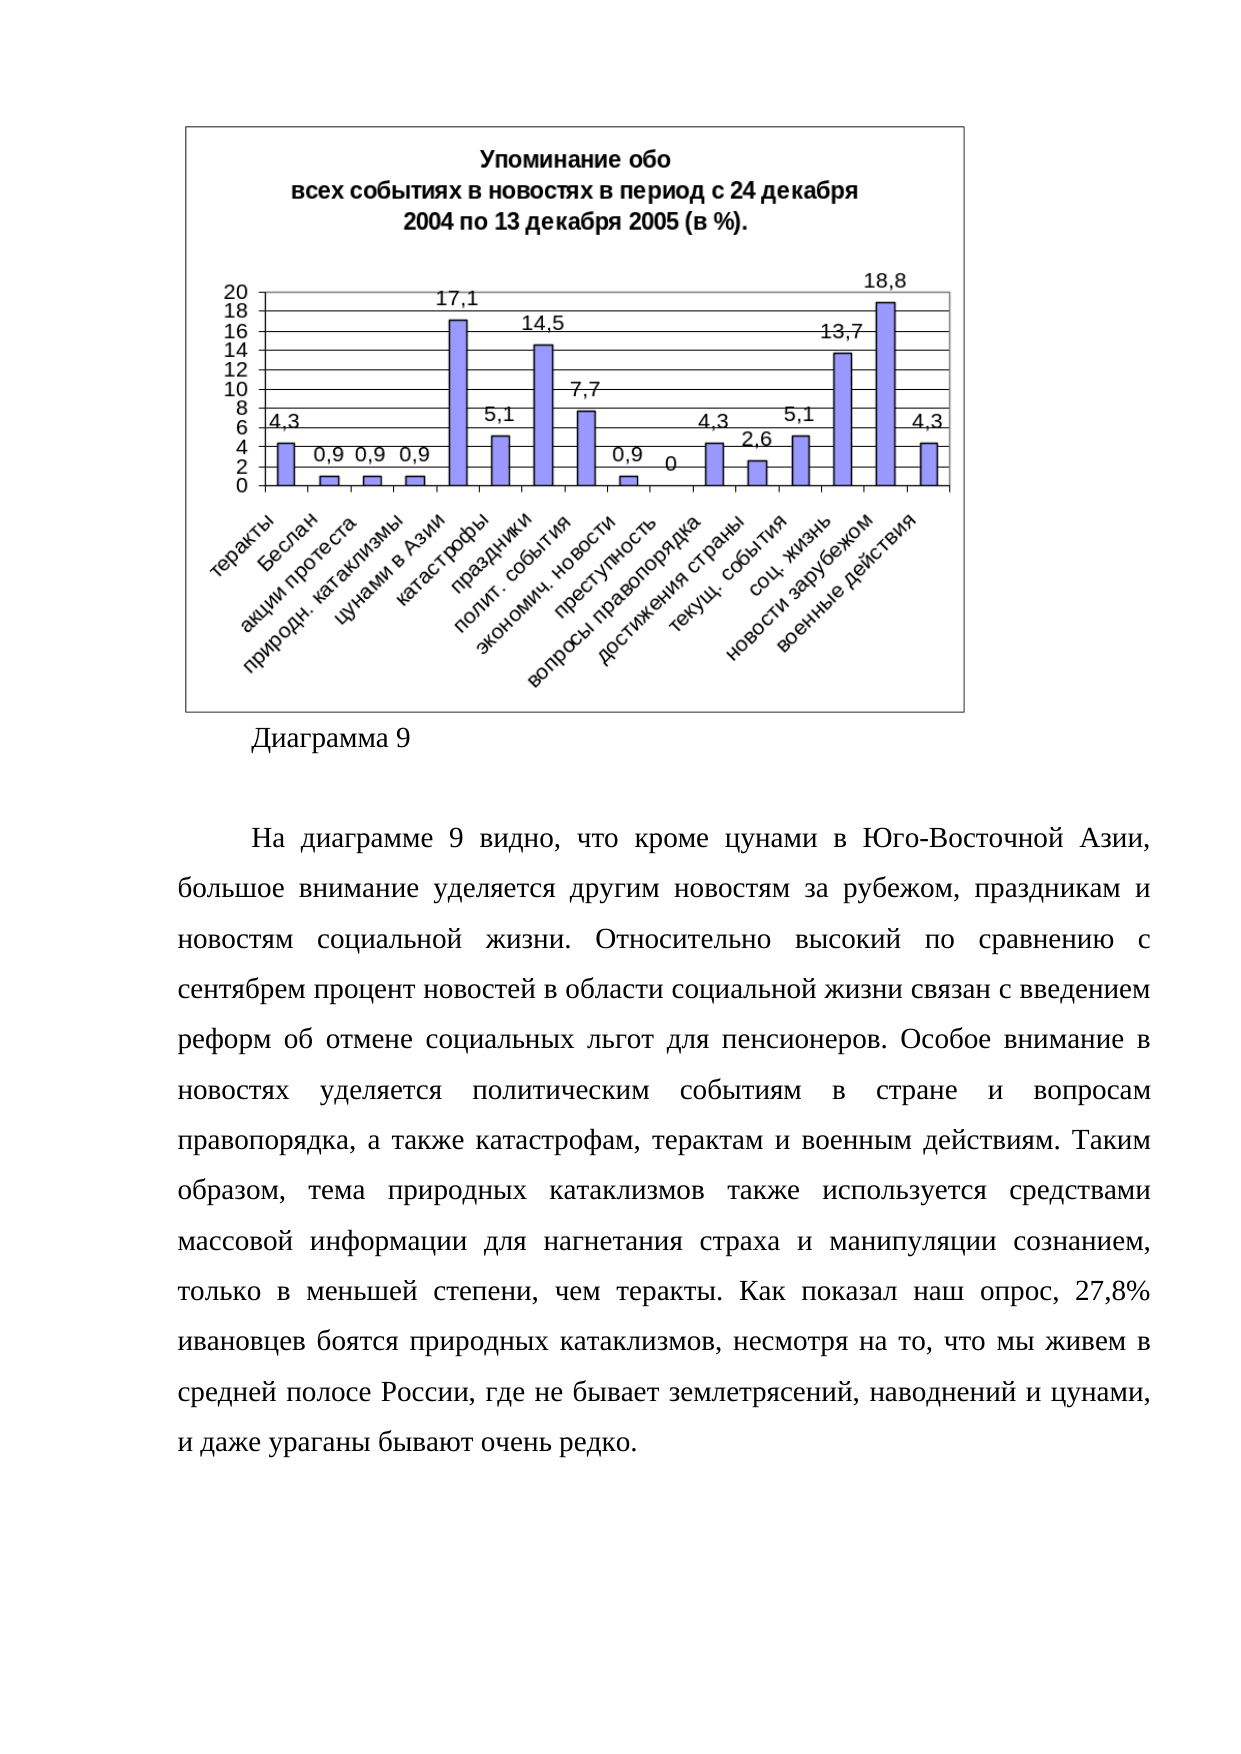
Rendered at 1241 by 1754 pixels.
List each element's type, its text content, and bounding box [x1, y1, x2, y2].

text Диаграмма 9 [177, 720, 1152, 753]
text На диаграмме 9 видно, что кроме цунами в Юго-Восточной Азии, большое внимание уделяется другим новостям за рубежом, праздникам и новостям социальной жизни. Относительно высокий по сравнению с сентябрем процент новостей в области социальной жизни связан с введением реформ об отмене социальных льгот для пенсионеров. Особое внимание в новостях уделяется политическим событиям в стране и вопросам правопорядка, а также катастрофам, терактам и военным действиям. Таким образом, тема природных катаклизмов также используется средствами массовой информации для нагнетания страха и манипуляции сознанием, только в меньшей степени, чем теракты. Как показал наш опрос, 27,8% ивановцев боятся природных катаклизмов, несмотря на то, что мы живем в средней полосе России, где не бывает землетрясений, наводнений и цунами, и даже ураганы бывают очень редко. [177, 820, 1152, 1458]
